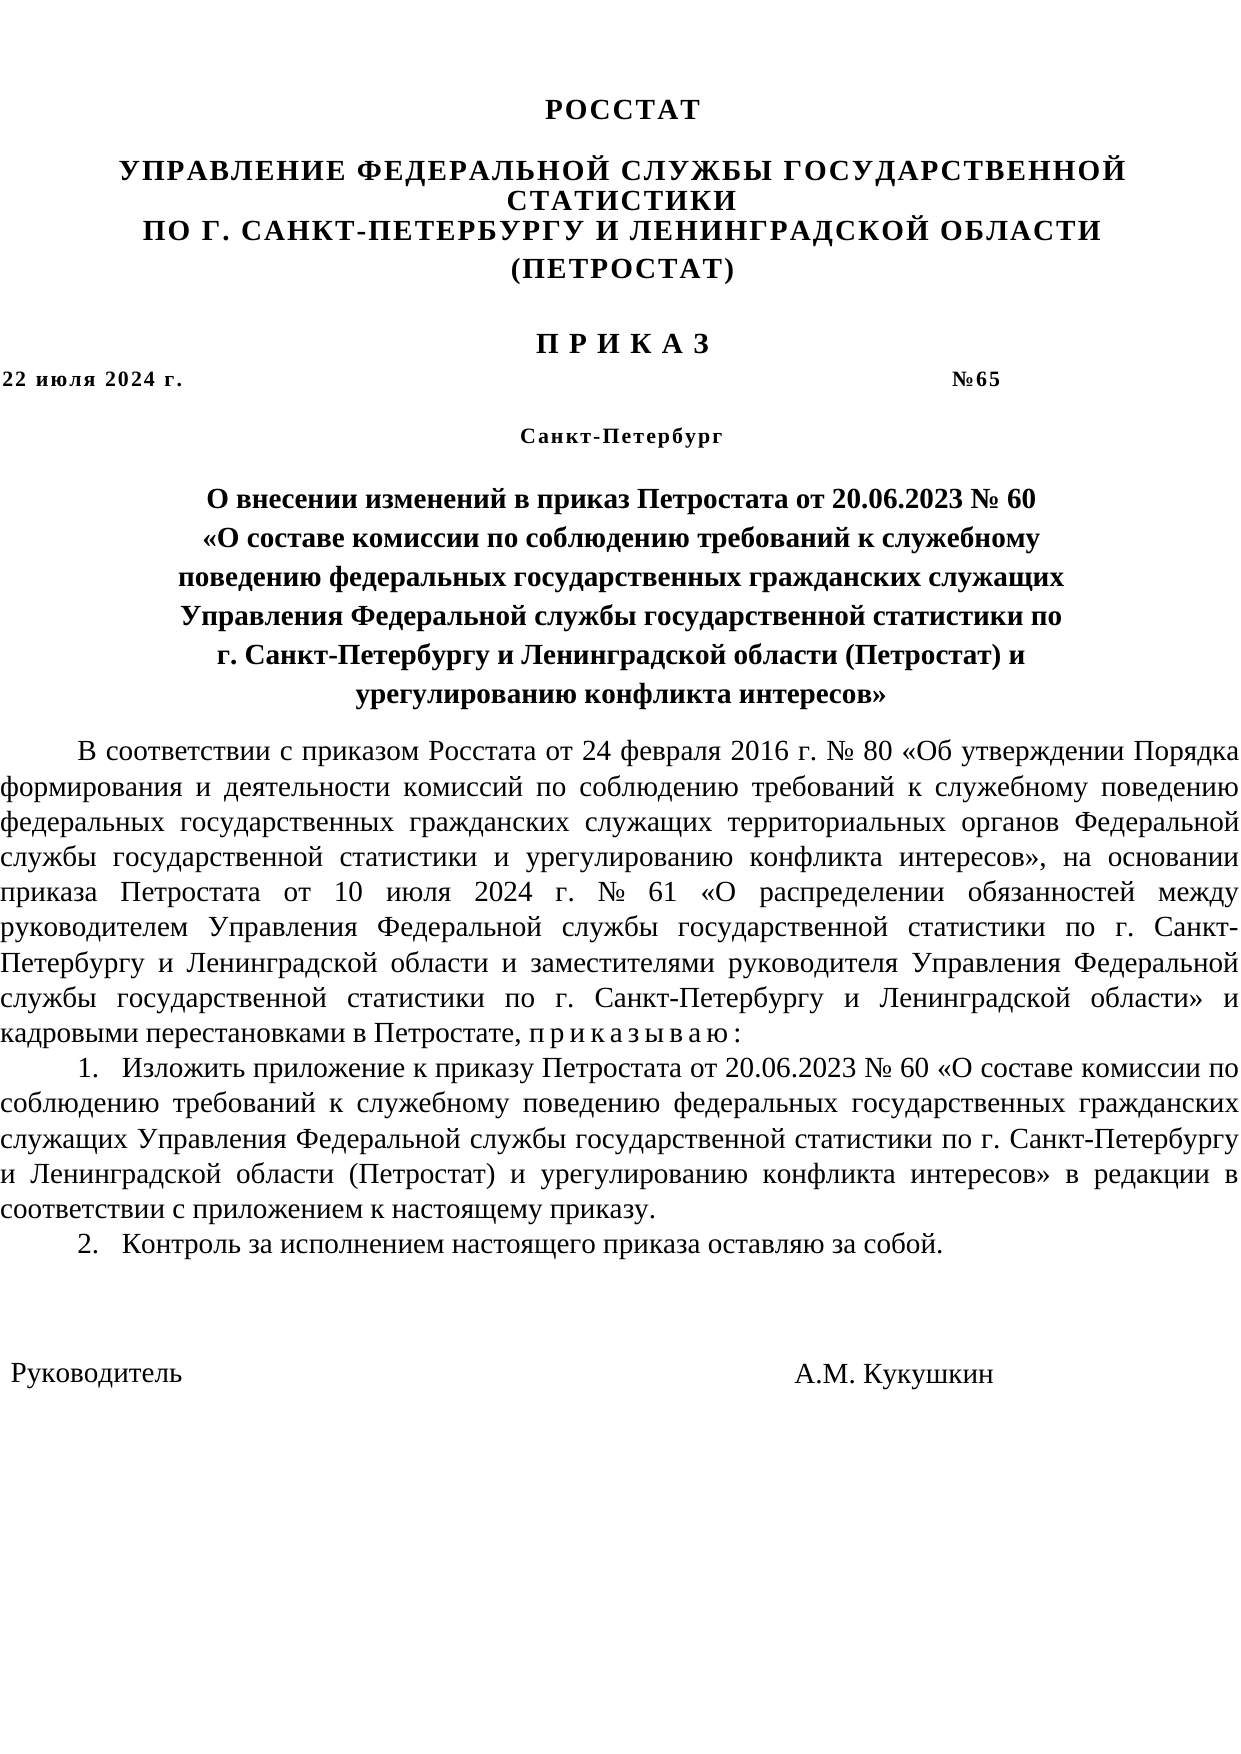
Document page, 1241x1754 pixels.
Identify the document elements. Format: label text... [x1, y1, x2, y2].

list Контроль за исполнением настоящего приказа оставляю за собой. [0, 1226, 1240, 1261]
text (ПЕТРОСТАТ) [4, 255, 1240, 284]
text О внесении изменений в приказ Петростата от 20.06.2023 № 60 «О составе комиссии по соблюдению требований к служебному поведению федеральных государственных гражданских служащих Управления Федеральной службы государственной статистики по г. Санкт-Петербургу и Ленинградской области (Петростат) и урегулированию конфликта интересов» [2, 477, 1240, 711]
list Изложить приложение к приказу Петростата от 20.06.2023 № 60 «О составе комиссии по соблюдению требований к служебному поведению федеральных государственных гражданских служащих Управления Федеральной службы государственной статистики по г. Санкт-Петербургу и Ленинградской области (Петростат) и урегулированию конфликта интересов» в редакции в соответствии с приложением к настоящему приказу. [0, 1049, 1240, 1226]
text РОССТАТ [4, 96, 1240, 126]
text Санкт-Петербург [2, 420, 1240, 449]
text ПРИКАЗ [4, 314, 1240, 363]
text В соответствии с приказом Росстата от 24 февраля 2016 г. № 80 «Об утверждении Порядка формирования и деятельности комиссий по соблюдению требований к служебному поведению федеральных государственных гражданских служащих территориальных органов Федеральной службы государственной статистики и урегулированию конфликта интересов», на основании приказа Петростата от 10 июля 2024 г. № 61 «О распределении обязанностей между руководителем Управления Федеральной службы государственной статистики по г. Санкт-Петербургу и Ленинградской области и заместителями руководителя Управления Федеральной службы государственной статистики по г. Санкт-Петербургу и Ленинградской области» и кадровыми перестановками в Петростате, приказываю: [0, 733, 1240, 1049]
text УПРАВЛЕНИЕ ФЕДЕРАЛЬНОЙ СЛУЖБЫ ГОСУДАРСТВЕННОЙ СТАТИСТИКИ ПО Г. САНКТ-ПЕТЕРБУРГУ И ЛЕНИНГРАДСКОЙ ОБЛАСТИ [4, 156, 1240, 246]
text 22 июля 2024 г. №65 [2, 363, 1240, 393]
